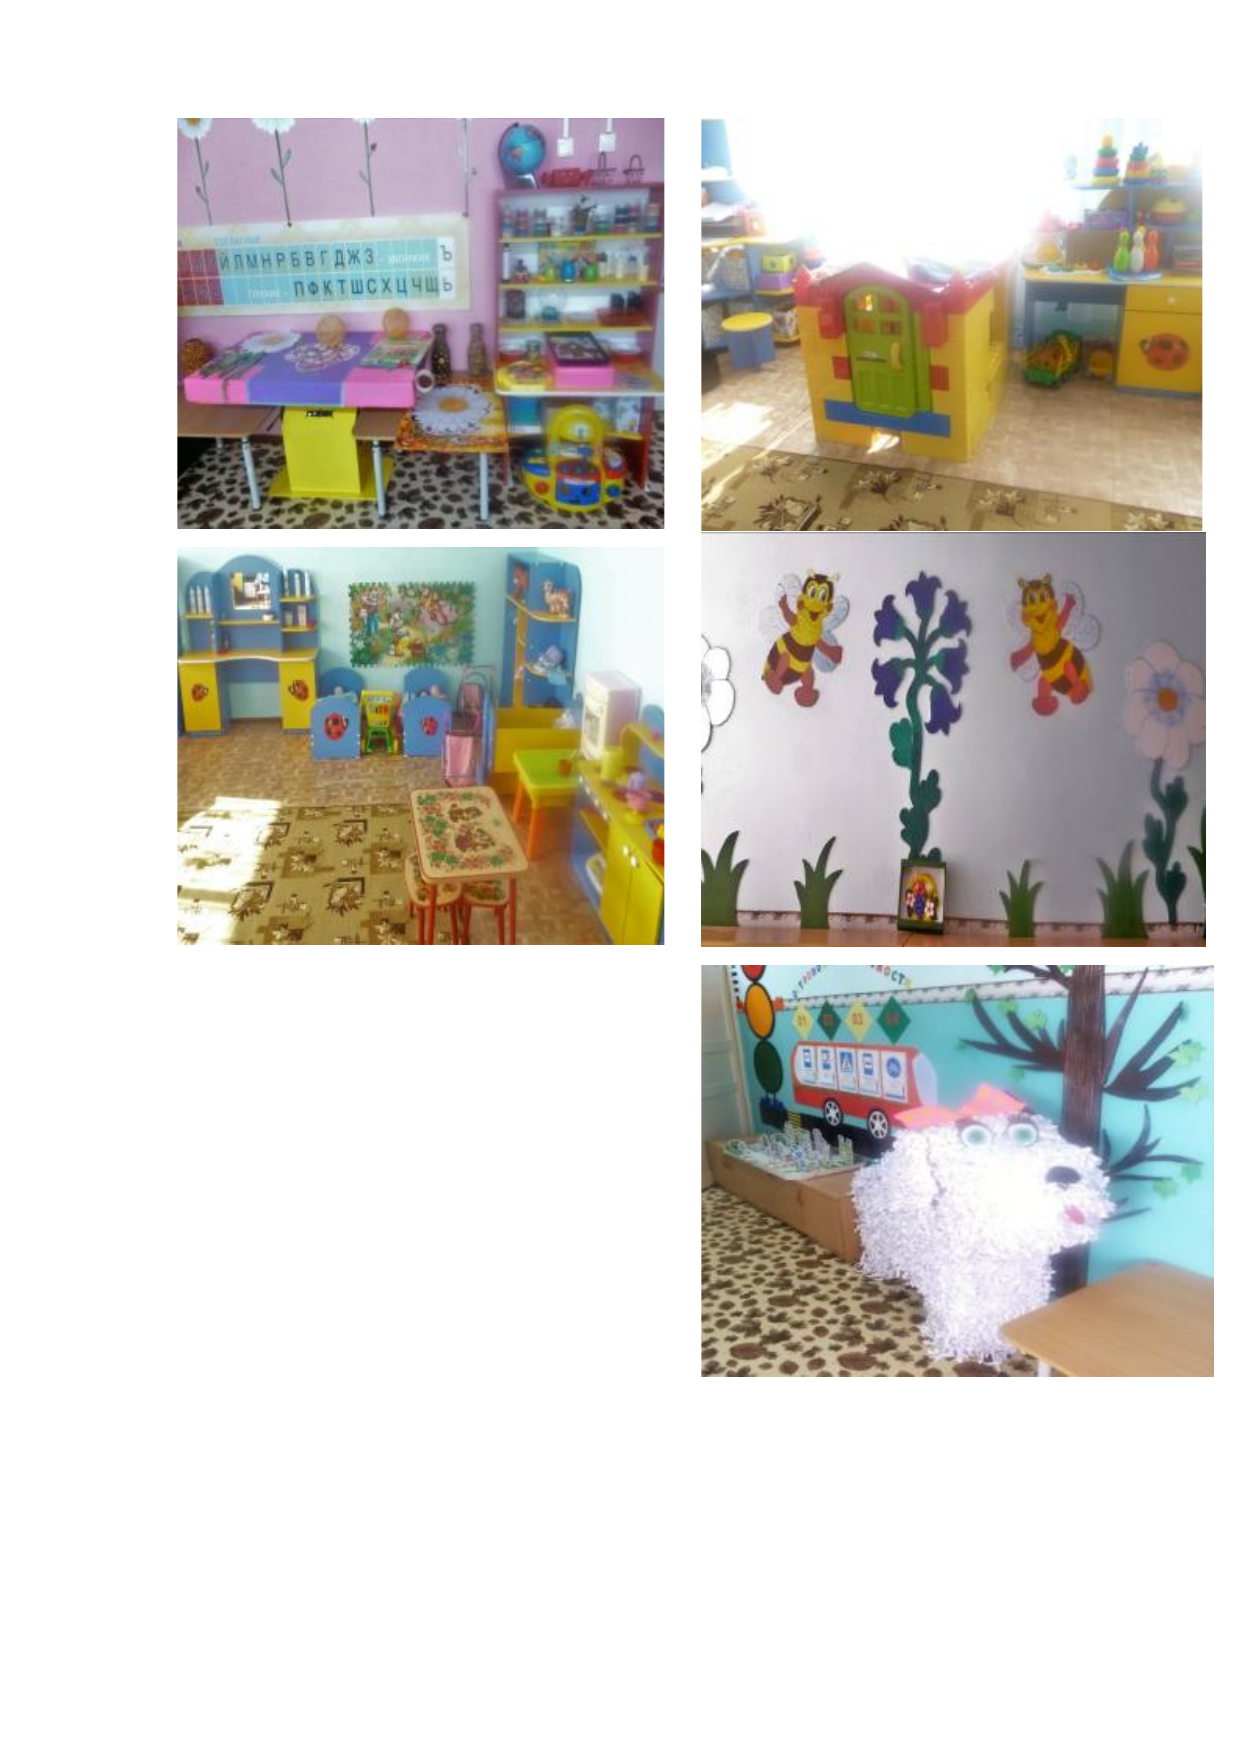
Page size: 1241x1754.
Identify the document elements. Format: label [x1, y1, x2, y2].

picture [701, 965, 1214, 1377]
picture [701, 118, 1203, 531]
picture [701, 532, 1206, 947]
picture [177, 118, 665, 529]
picture [177, 547, 665, 945]
